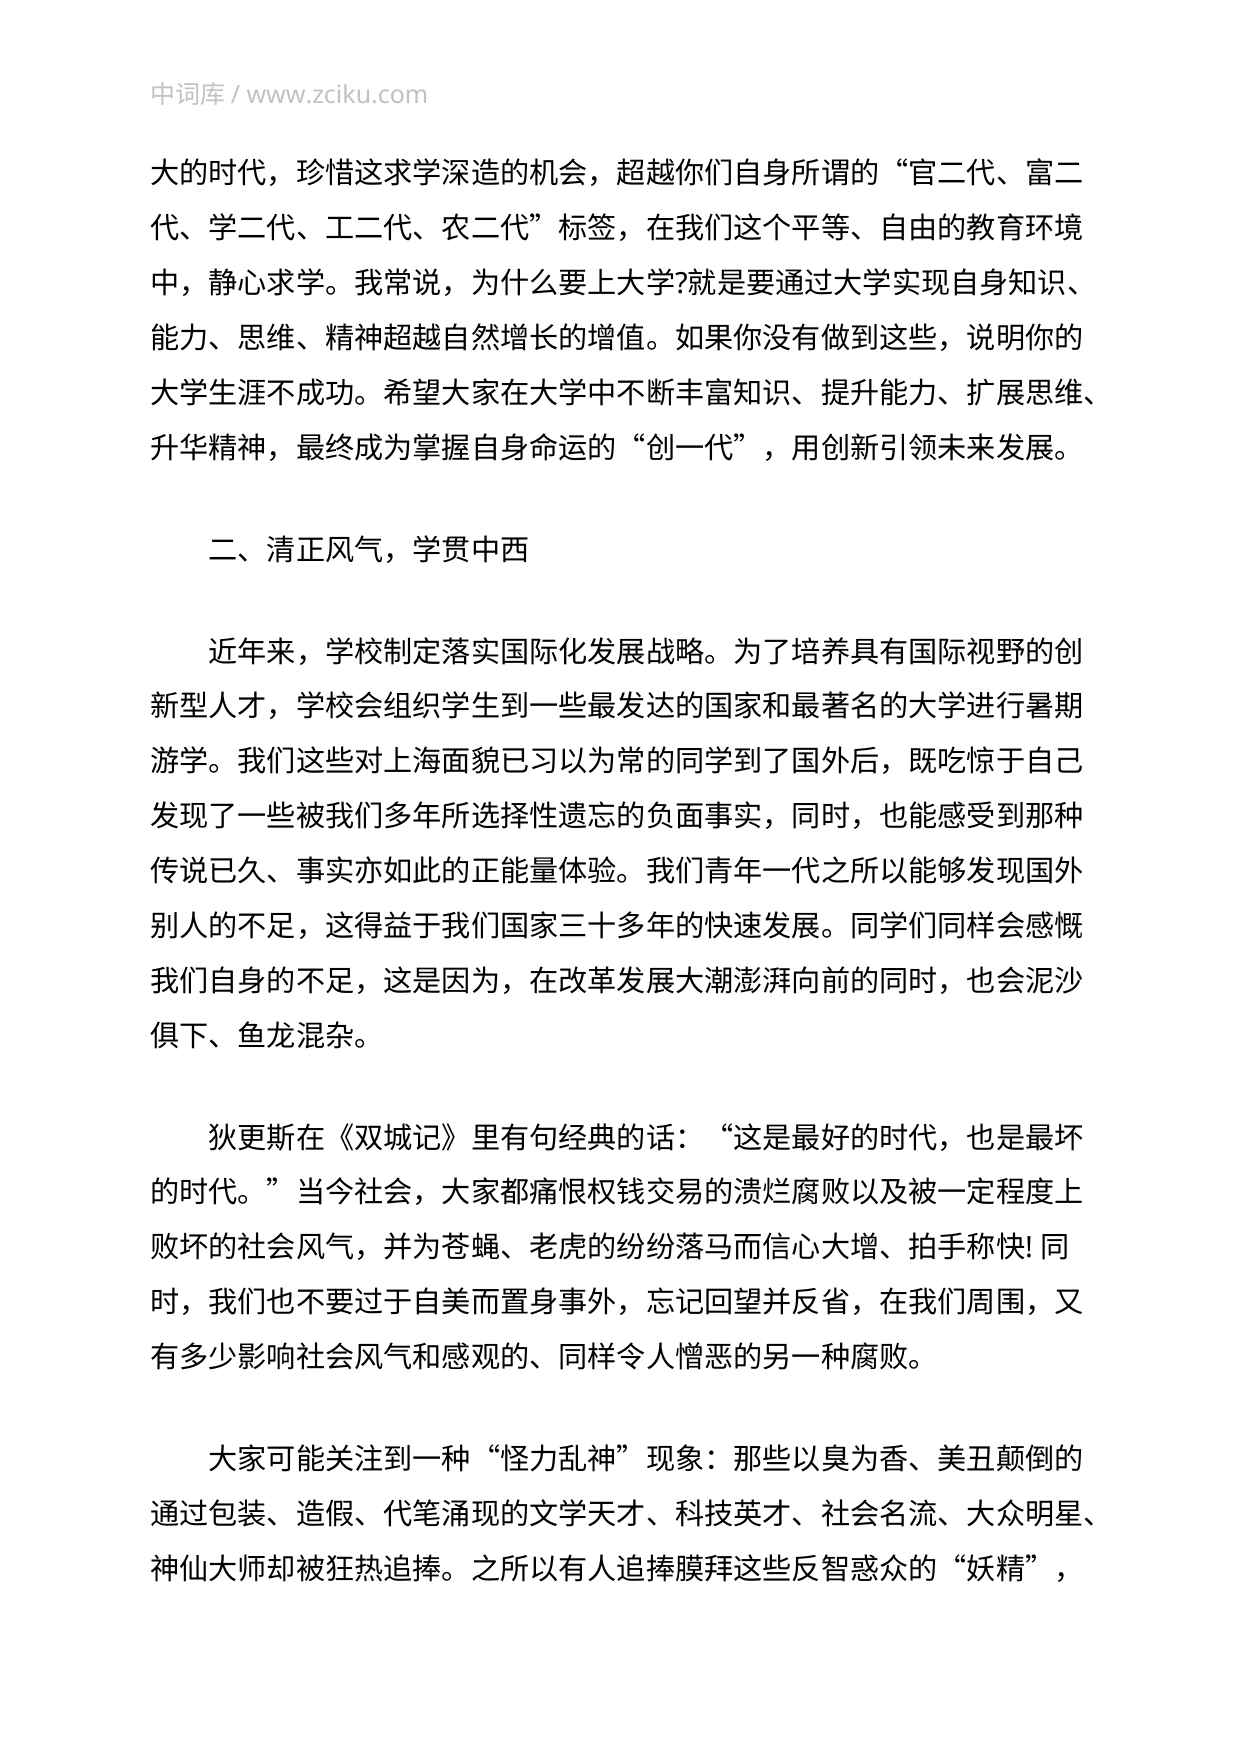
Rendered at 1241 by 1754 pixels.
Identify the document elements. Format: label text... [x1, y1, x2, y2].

text 狄更斯在《双城记》里有句经典的话：“这是最好的时代，也是最坏的时代。”当今社会，大家都痛恨权钱交易的溃烂腐败以及被一定程度上败坏的社会风气，并为苍蝇、老虎的纷纷落马而信心大增、拍手称快! 同时，我们也不要过于自美而置身事外，忘记回望并反省，在我们周围，又有多少影响社会风气和感观的、同样令人憎恶的另一种腐败。 [150, 1114, 1090, 1376]
text 二、清正风气，学贯中西 [150, 526, 1090, 569]
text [150, 150, 1090, 467]
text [150, 1436, 1090, 1588]
text 近年来，学校制定落实国际化发展战略。为了培养具有国际视野的创新型人才，学校会组织学生到一些最发达的国家和最著名的大学进行暑期游学。我们这些对上海面貌已习以为常的同学到了国外后，既吃惊于自己发现了一些被我们多年所选择性遗忘的负面事实，同时，也能感受到那种传说已久、事实亦如此的正能量体验。我们青年一代之所以能够发现国外别人的不足，这得益于我们国家三十多年的快速发展。同学们同样会感慨我们自身的不足，这是因为，在改革发展大潮澎湃向前的同时，也会泥沙俱下、鱼龙混杂。 [150, 628, 1090, 1055]
